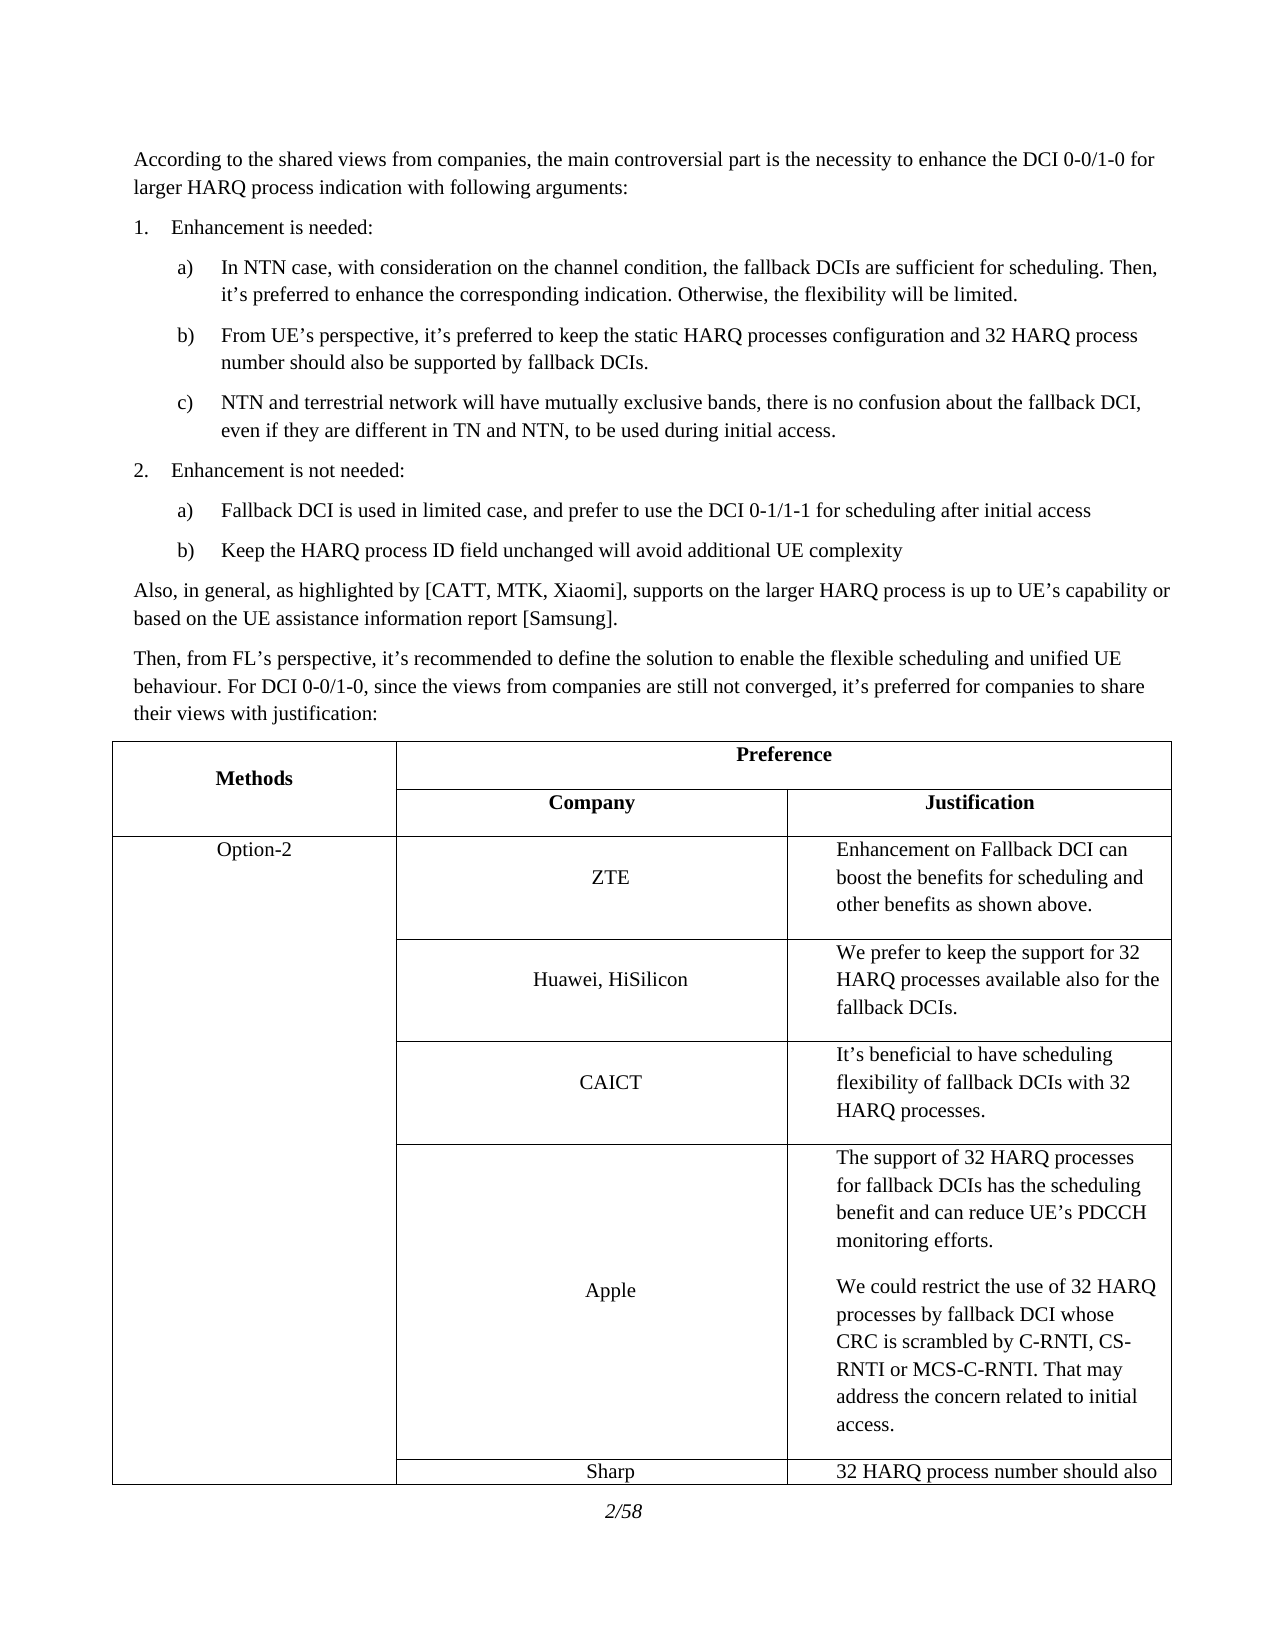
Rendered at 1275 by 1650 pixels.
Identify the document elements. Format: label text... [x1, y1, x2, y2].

table_cell CAICT [397, 1042, 787, 1144]
text According to the shared views from companies, the main controversial part is the necessity to enhance the DCI 0-0/1-0 for larger HARQ process indication with following arguments: [133, 147, 1172, 199]
table_cell Company [397, 790, 787, 836]
list Fallback DCI is used in limited case, and prefer to use the DCI 0-1/1-1 for scheduling after initial access [177, 498, 1172, 522]
text Also, in general, as highlighted by [CATT, MTK, Xiaomi], supports on the larger HARQ process is up to UE’s capability or based on the UE assistance information report [Samsung]. [133, 578, 1172, 630]
list Enhancement is needed: [133, 215, 1172, 239]
list From UE’s perspective, it’s preferred to keep the static HARQ processes configuration and 32 HARQ process number should also be supported by fallback DCIs. [177, 322, 1172, 374]
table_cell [788, 1460, 1171, 1483]
list NTN and terrestrial network will have mutually exclusive bands, there is no confusion about the fallback DCI, even if they are different in TN and NTN, to be used during initial access. [177, 390, 1172, 442]
table_cell Sharp [397, 1460, 787, 1483]
table_cell We prefer to keep the support for 32 HARQ processes available also for the fallback DCIs. [788, 940, 1171, 1041]
table_cell Apple [397, 1145, 787, 1458]
table_cell ZTE [397, 837, 787, 939]
list Enhancement is not needed: [133, 458, 1172, 482]
table_header Preference [397, 742, 1171, 789]
table_cell The support of 32 HARQ processes for fallback DCIs has the scheduling benefit and can reduce UE’s PDCCH monitoring efforts. We could restrict the use of 32 HARQ processes by fallback DCI whose CRC is scrambled by C-RNTI, CS-RNTI or MCS-C-RNTI. That may address the concern related to initial access. [788, 1145, 1171, 1458]
table_cell It’s beneficial to have scheduling flexibility of fallback DCIs with 32 HARQ processes. [788, 1042, 1171, 1144]
table_cell Option-2 [113, 837, 396, 1483]
text Then, from FL’s perspective, it’s recommended to define the solution to enable the flexible scheduling and unified UE behaviour. For DCI 0-0/1-0, since the views from companies are still not converged, it’s preferred for companies to share their views with justification: [133, 646, 1172, 725]
table_cell Enhancement on Fallback DCI can boost the benefits for scheduling and other benefits as shown above. [788, 837, 1171, 939]
list Keep the HARQ process ID field unchanged will avoid additional UE complexity [177, 538, 1172, 562]
table_cell Justification [788, 790, 1171, 836]
table_cell Huawei, HiSilicon [397, 940, 787, 1041]
list In NTN case, with consideration on the channel condition, the fallback DCIs are sufficient for scheduling. Then, it’s preferred to enhance the corresponding indication. Otherwise, the flexibility will be limited. [177, 255, 1172, 306]
table_header Methods [113, 742, 396, 836]
